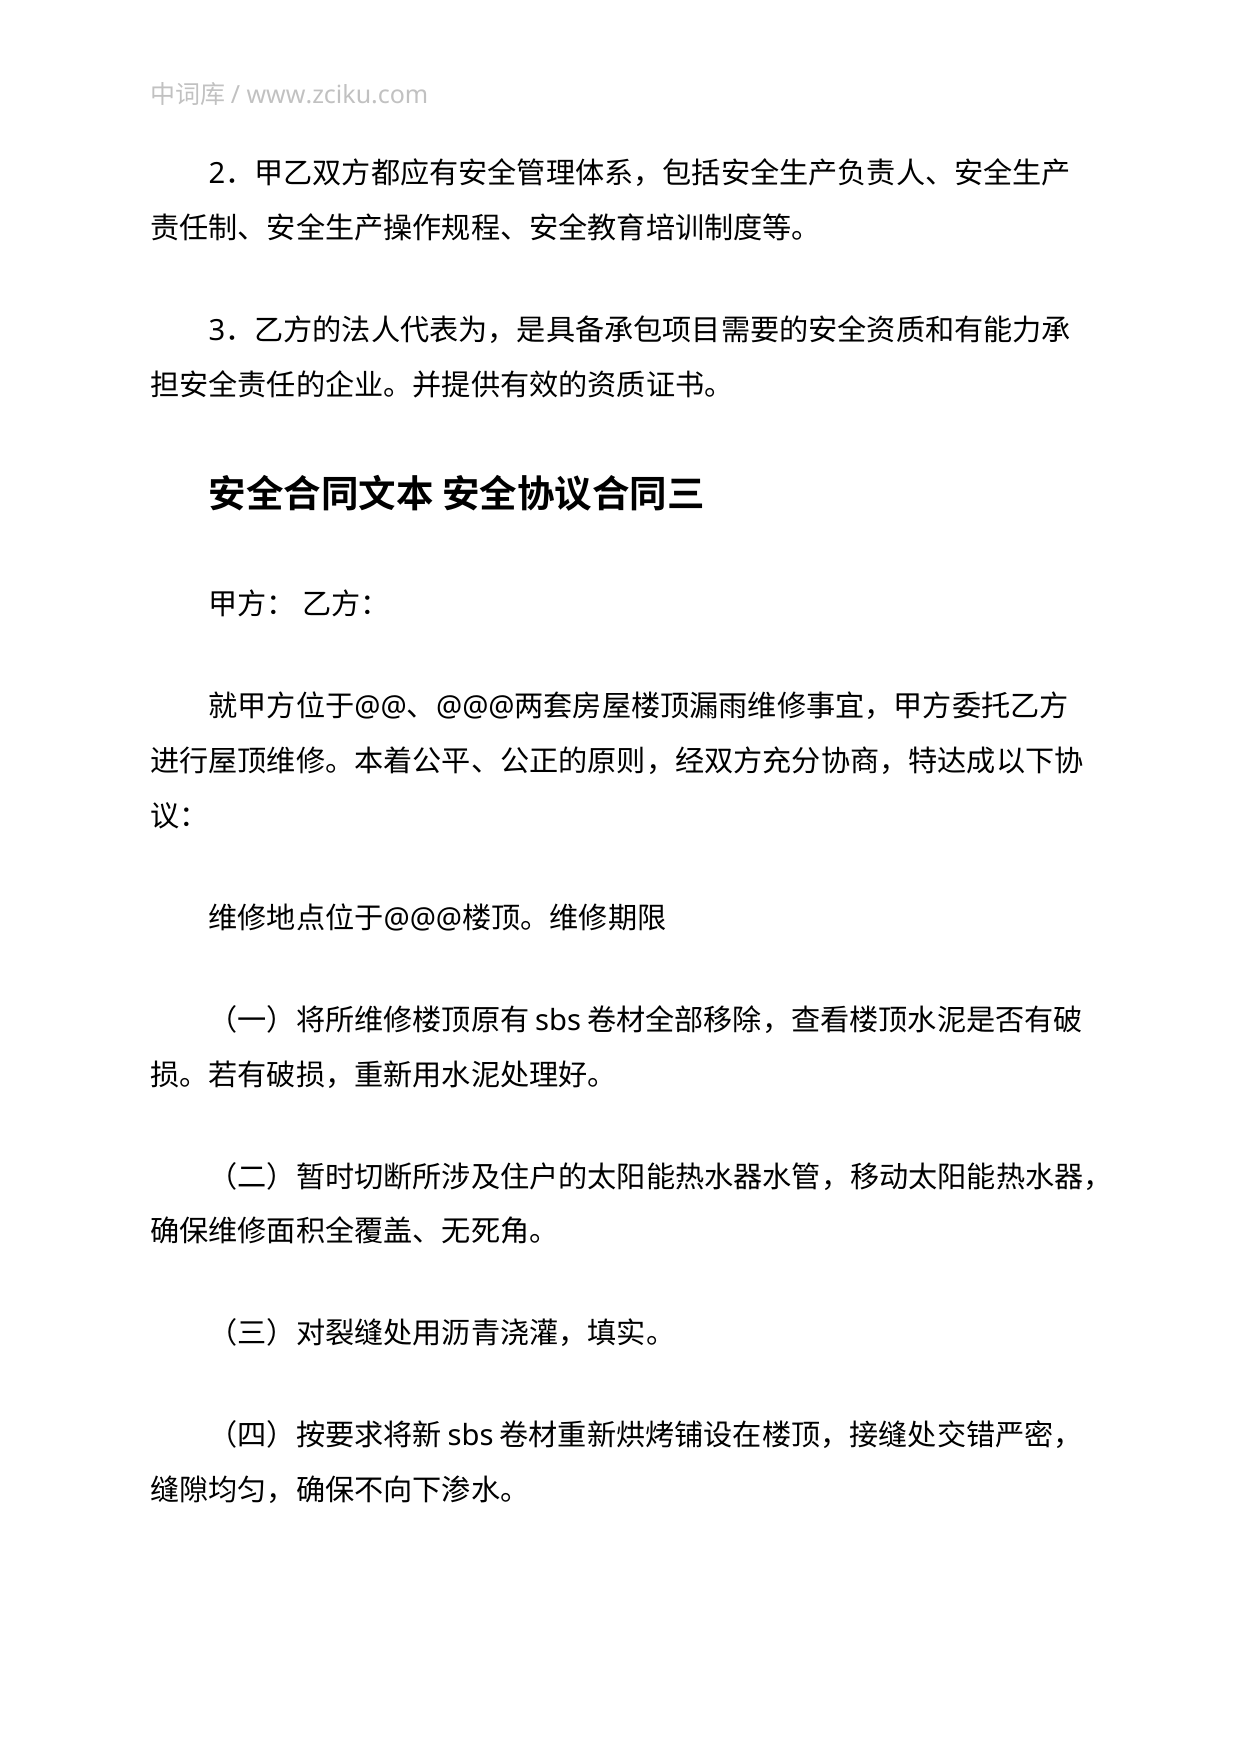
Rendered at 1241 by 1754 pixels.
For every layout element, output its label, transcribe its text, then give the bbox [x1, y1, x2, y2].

text 安全合同文本 安全协议合同三 [150, 463, 1090, 518]
text 就甲方位于@@、@@@两套房屋楼顶漏雨维修事宜，甲方委托乙方进行屋顶维修。本着公平、公正的原则，经双方充分协商，特达成以下协议： [150, 683, 1090, 835]
text 甲方： 乙方： [150, 581, 1090, 623]
text 2．甲乙双方都应有安全管理体系，包括安全生产负责人、安全生产责任制、安全生产操作规程、安全教育培训制度等。 [150, 150, 1090, 247]
text （二）暂时切断所涉及住户的太阳能热水器水管，移动太阳能热水器，确保维修面积全覆盖、无死角。 [150, 1153, 1090, 1250]
text （一）将所维修楼顶原有sbs卷材全部移除，查看楼顶水泥是否有破损。若有破损，重新用水泥处理好。 [150, 996, 1090, 1094]
text 3．乙方的法人代表为，是具备承包项目需要的安全资质和有能力承担安全责任的企业。并提供有效的资质证书。 [150, 307, 1090, 404]
text （三）对裂缝处用沥青浇灌，填实。 [150, 1310, 1090, 1352]
text （四）按要求将新sbs卷材重新烘烤铺设在楼顶，接缝处交错严密，缝隙均匀，确保不向下渗水。 [150, 1412, 1090, 1509]
text 维修地点位于@@@楼顶。维修期限 [150, 894, 1090, 937]
